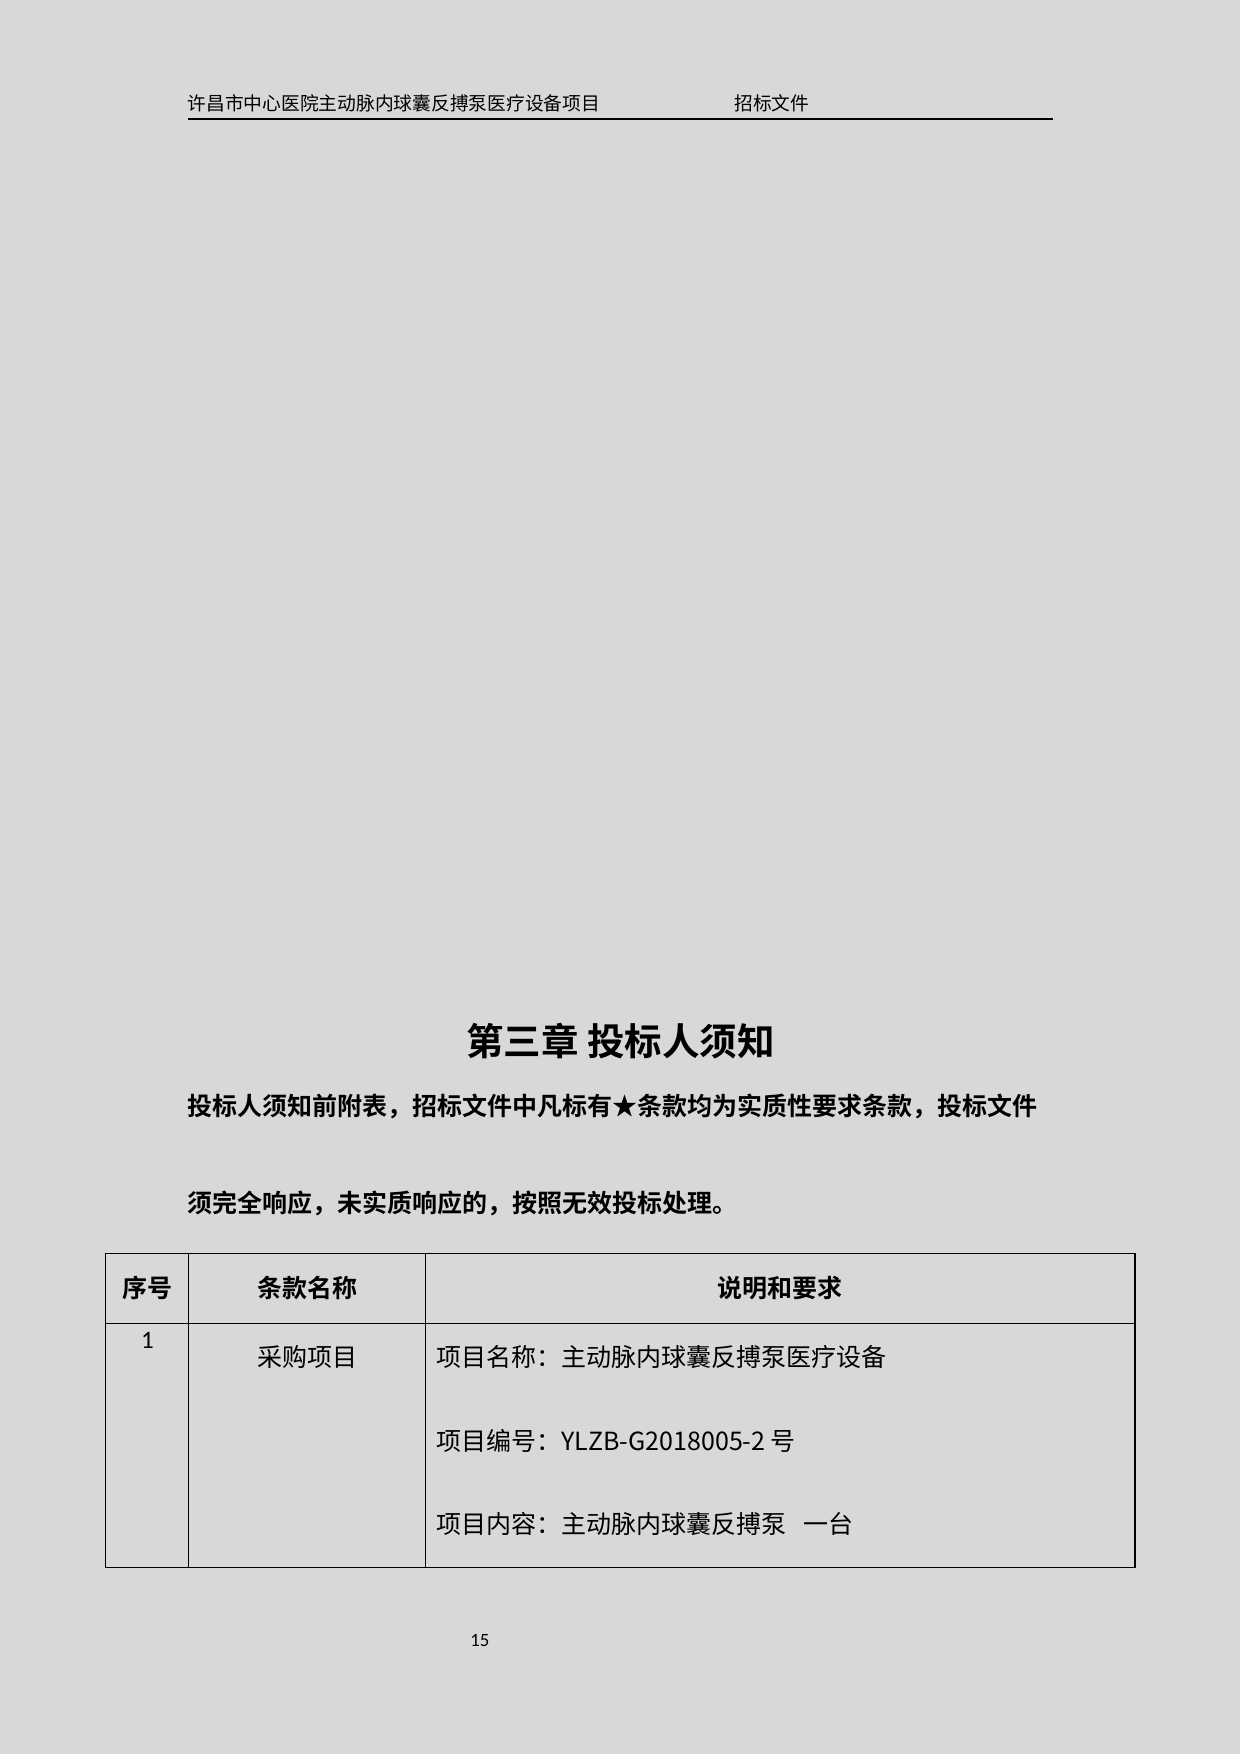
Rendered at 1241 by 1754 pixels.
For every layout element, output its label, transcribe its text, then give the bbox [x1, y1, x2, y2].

table_header 说明和要求 [426, 1254, 1134, 1322]
table_cell 1 [106, 1324, 188, 1567]
text 投标人须知前附表，招标文件中凡标有★条款均为实质性要求条款，投标文件须完全响应，未实质响应的，按照无效投标处理。 [187, 1072, 1054, 1234]
text 第三章 投标人须知 [187, 1007, 1053, 1072]
table_header 条款名称 [189, 1254, 425, 1322]
table_cell 采购项目 [189, 1324, 425, 1567]
table_header 序号 [106, 1254, 188, 1322]
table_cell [426, 1324, 1134, 1567]
